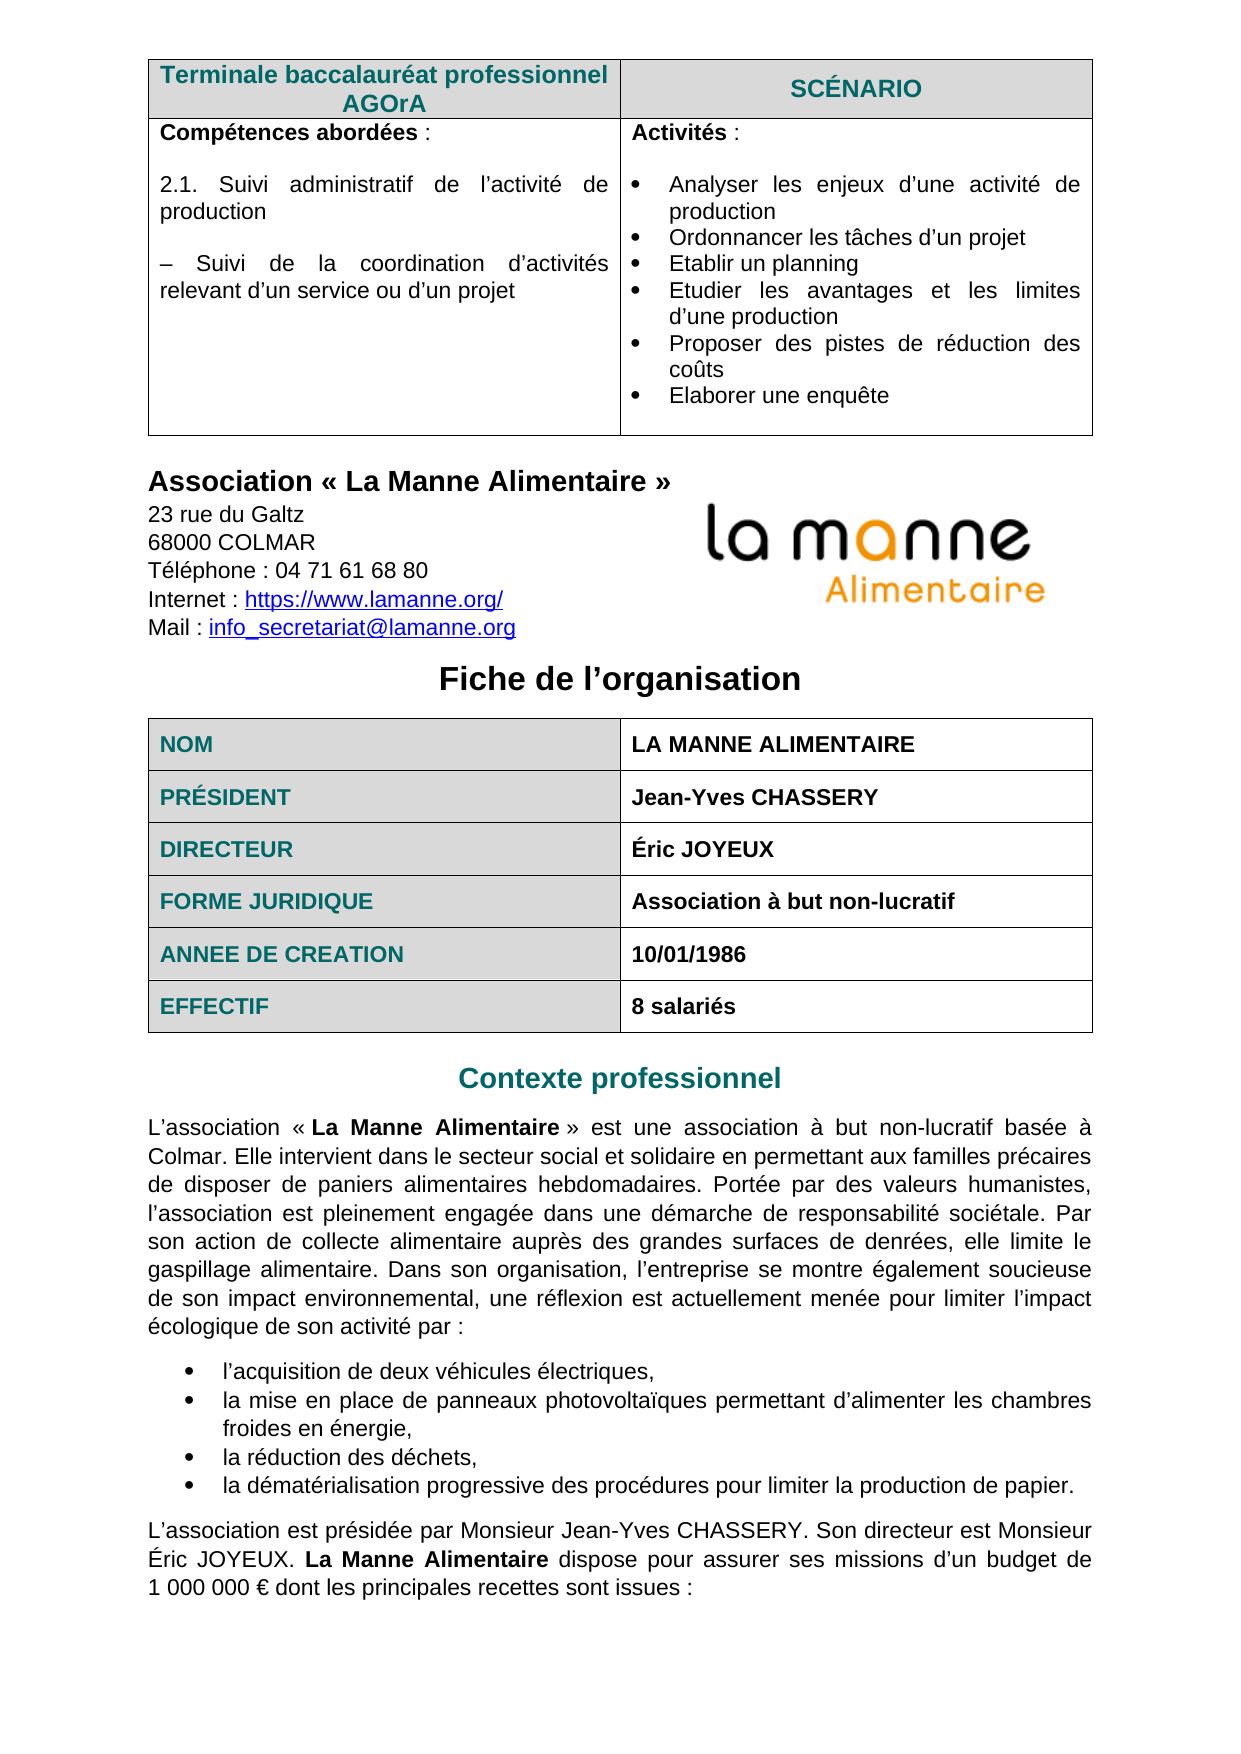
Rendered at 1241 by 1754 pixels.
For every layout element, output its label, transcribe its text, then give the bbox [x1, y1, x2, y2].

table_header LA MANNE ALIMENTAIRE [621, 719, 1092, 770]
text Association « La Manne Alimentaire » [148, 464, 1092, 498]
table_cell 10/01/1986 [621, 928, 1092, 979]
text Contexte professionnel [148, 1061, 1092, 1095]
table_header Terminale baccalauréat professionnel AGOrA [149, 60, 620, 118]
table_cell Association à but non-lucratif [621, 876, 1092, 927]
table_cell ANNEE DE CREATION [149, 928, 620, 979]
table_cell Éric JOYEUX [621, 823, 1092, 875]
list l’acquisition de deux véhicules électriques, [185, 1358, 1092, 1385]
text Internet : https://www.lamanne.org/ [148, 586, 683, 612]
text Fiche de l’organisation [148, 659, 1092, 698]
text 23 rue du Galtz [148, 501, 683, 527]
text L’association est présidée par Monsieur Jean-Yves CHASSERY. Son directeur est Monsieur Éric JOYEUX. La Manne Alimentaire dispose pour assurer ses missions d’un budget de 1 000 000 € dont les principales recettes sont issues : [148, 1517, 1092, 1600]
list la mise en place de panneaux photovoltaïques permettant d’alimenter les chambres froides en énergie, [185, 1387, 1092, 1442]
table_cell DIRECTEUR [149, 823, 620, 875]
text Téléphone : 04 71 61 68 80 [148, 557, 683, 584]
text Mail : info_secretariat@lamanne.org [148, 614, 1092, 641]
text L’association « La Manne Alimentaire » est une association à but non-lucratif basée à Colmar. Elle intervient dans le secteur social et solidaire en permettant aux familles précaires de disposer de paniers alimentaires hebdomadaires. Portée par des valeurs humanistes, l’association est pleinement engagée dans une démarche de responsabilité sociétale. Par son action de collecte alimentaire auprès des grandes surfaces de denrées, elle limite le gaspillage alimentaire. Dans son organisation, l’entreprise se montre également soucieuse de son impact environnemental, une réflexion est actuellement menée pour limiter l’impact écologique de son activité par : [148, 1114, 1092, 1339]
picture [683, 486, 1089, 628]
table_cell PRÉSIDENT [149, 771, 620, 822]
table_header NOM [149, 719, 620, 770]
table_cell Jean-Yves CHASSERY [621, 771, 1092, 822]
table_cell Compétences abordées : 2.1. Suivi administratif de l’activité de production – Suivi de la coordination d’activités relevant d’un service ou d’un projet [149, 119, 620, 435]
table_cell 8 salariés [621, 981, 1092, 1032]
table_header SCÉNARIO [621, 60, 1092, 118]
table_cell FORME JURIDIQUE [149, 876, 620, 927]
list la dématérialisation progressive des procédures pour limiter la production de papier. [185, 1472, 1092, 1498]
table_cell EFFECTIF [149, 981, 620, 1032]
text 68000 COLMAR [148, 529, 683, 555]
list la réduction des déchets, [185, 1444, 1092, 1470]
table_cell Activités : Analyser les enjeux d’une activité de production Ordonnancer les tâches d’un projet Etablir un planning Etudier les avantages et les limites d’une production Proposer des pistes de réduction des coûts Elaborer une enquête [621, 119, 1092, 435]
